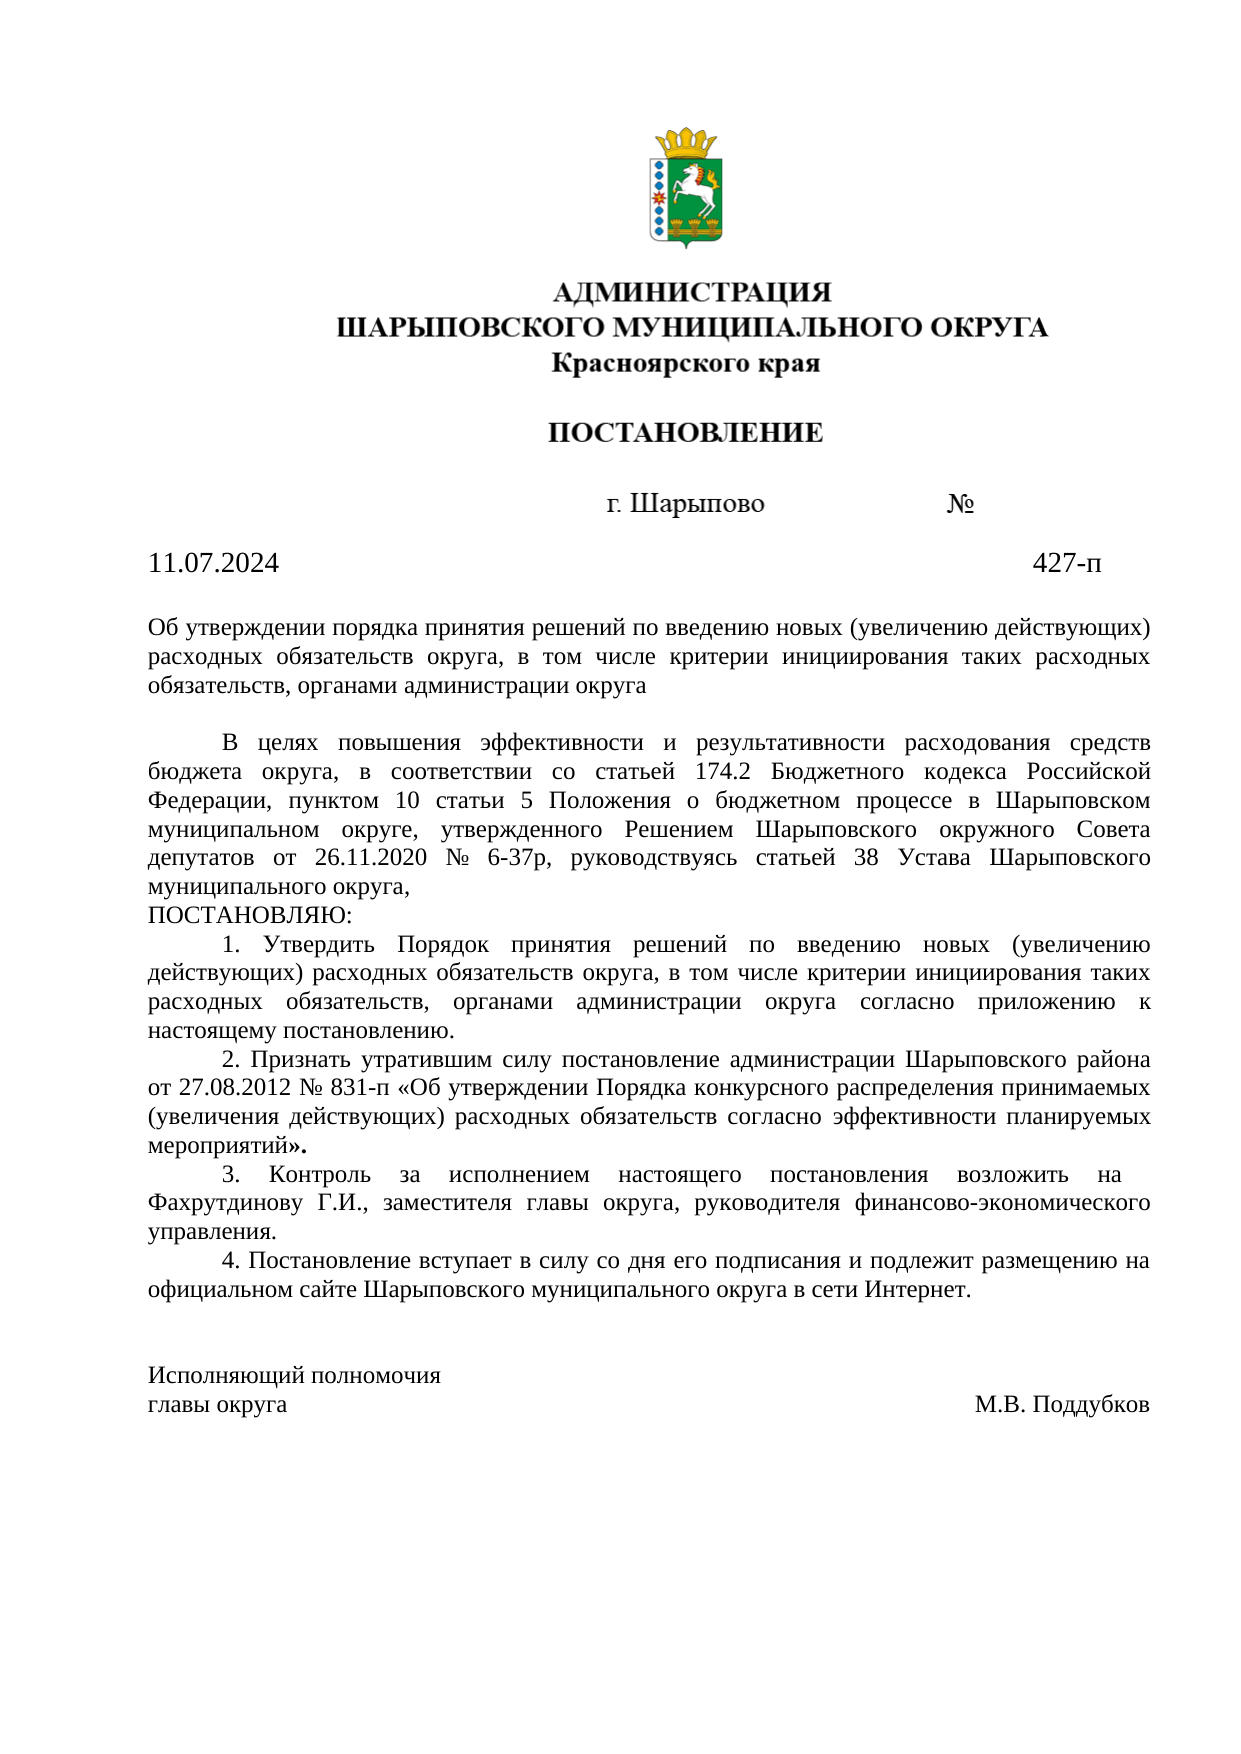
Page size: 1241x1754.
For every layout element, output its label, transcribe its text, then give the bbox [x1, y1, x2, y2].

text В целях повышения эффективности и результативности расходования средств бюджета округа, в соответствии со статьей 174.2 Бюджетного кодекса Российской Федерации, пунктом 10 статьи 5 Положения о бюджетном процессе в Шарыповском муниципальном округе, утвержденного Решением Шарыповского окружного Совета депутатов от 26.11.2020 № 6-37р, руководствуясь статьей 38 Устава Шарыповского муниципального округа, [148, 727, 1152, 900]
text 4. Постановление вступает в силу со дня его подписания и подлежит размещению на официальном сайте Шарыповского муниципального округа в сети Интернет. [148, 1245, 1152, 1302]
picture [243, 118, 1130, 518]
text 1. Утвердить Порядок принятия решений по введению новых (увеличению действующих) расходных обязательств округа, в том числе критерии инициирования таких расходных обязательств, органами администрации округа согласно приложению к настоящему постановлению. [148, 929, 1152, 1044]
text Исполняющий полномочия [148, 1360, 1152, 1389]
text Об утверждении порядка принятия решений по введению новых (увеличению действующих) расходных обязательств округа, в том числе критерии инициирования таких расходных обязательств, органами администрации округа [148, 612, 1152, 699]
text 11.07.2024 427-п [148, 545, 1152, 579]
title 2. Признать утратившим силу постановление администрации Шарыповского района от 27.08.2012 № 831-п «Об утверждении Порядка конкурсного распределения принимаемых (увеличения действующих) расходных обязательств согласно эффективности планируемых мероприятий». [148, 1044, 1152, 1159]
text 3. Контроль за исполнением настоящего постановления возложить на Фахрутдинову Г.И., заместителя главы округа, руководителя финансово-экономического управления. [148, 1159, 1152, 1245]
text ПОСТАНОВЛЯЮ: [148, 900, 1152, 929]
text главы округа М.В. Поддубков [148, 1389, 1152, 1445]
